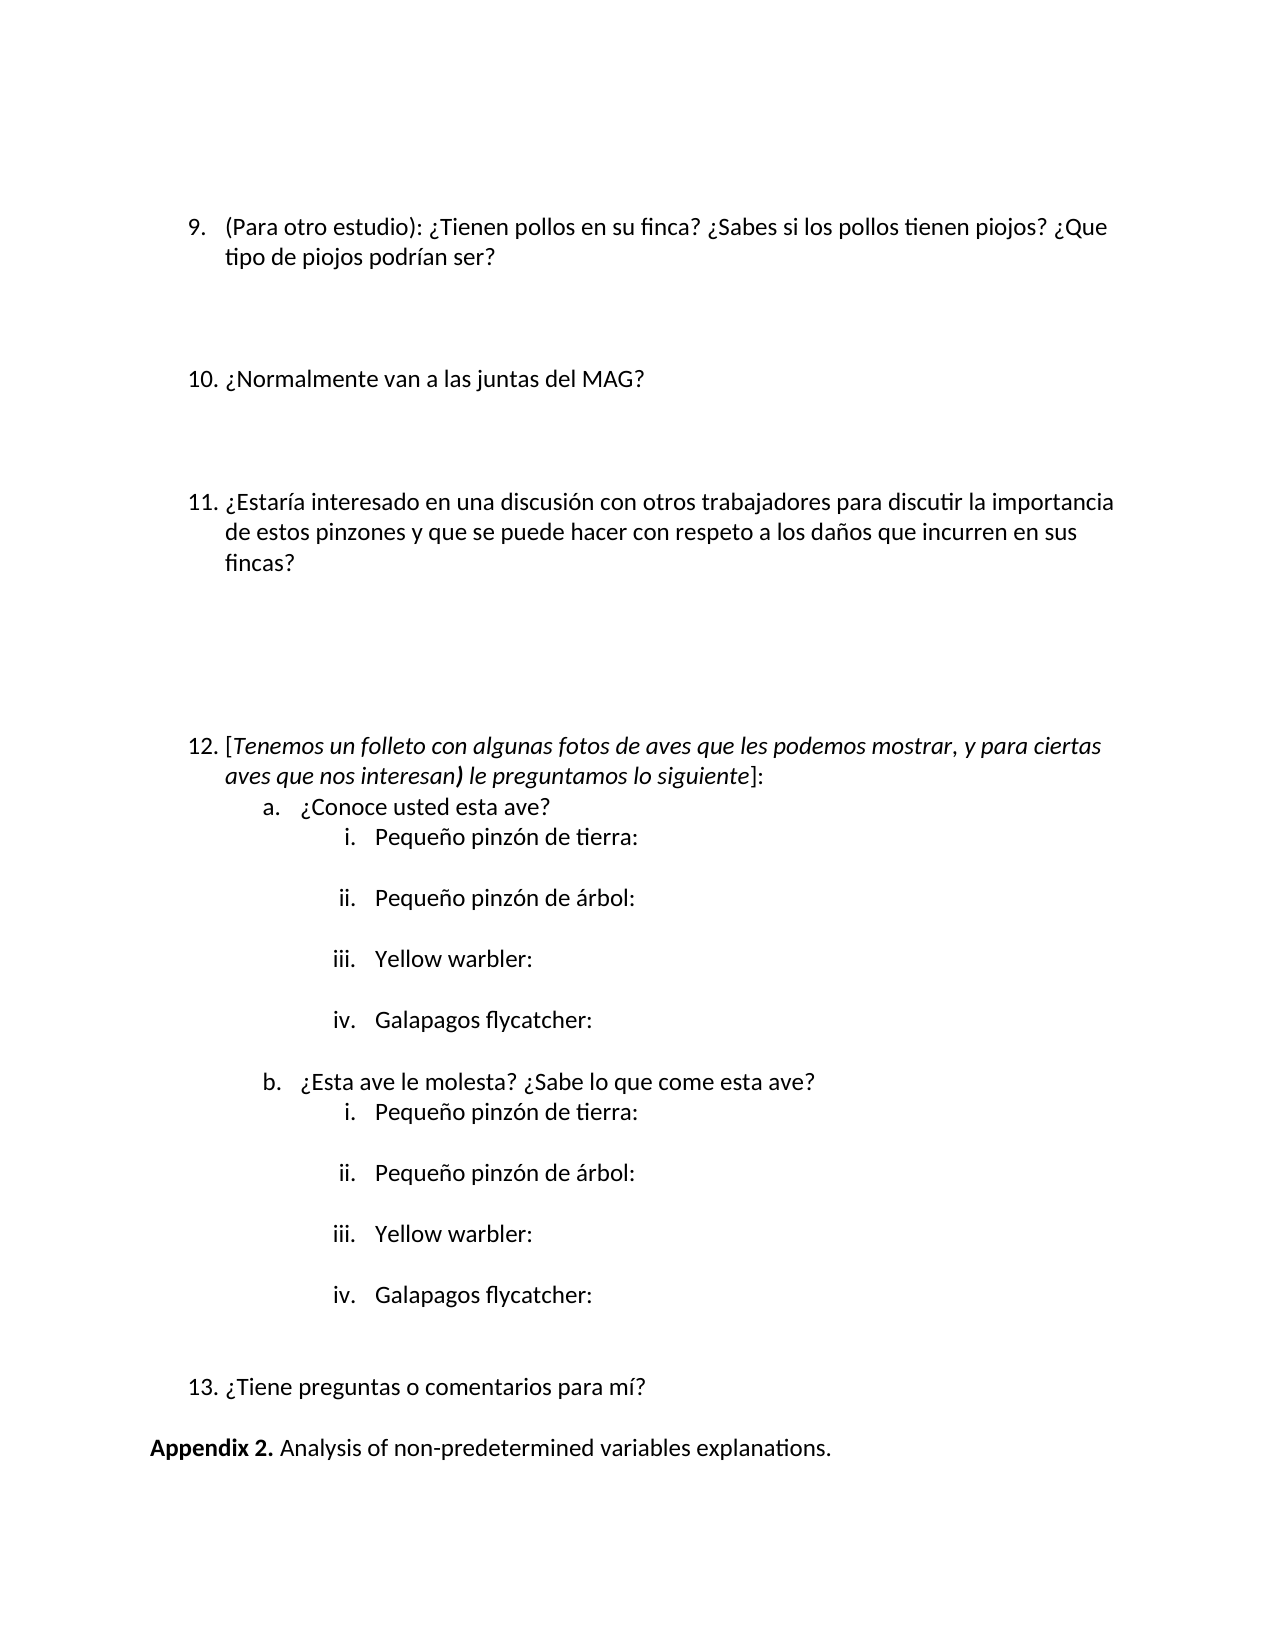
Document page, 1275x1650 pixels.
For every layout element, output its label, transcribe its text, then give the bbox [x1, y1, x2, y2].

list (Para otro estudio): ¿Tienen pollos en su finca? ¿Sabes si los pollos tienen piojos? ¿Que tipo de piojos podrían ser? [187, 211, 1125, 272]
list Yellow warbler: [356, 943, 1125, 974]
list ¿Esta ave le molesta? ¿Sabe lo que come esta ave? [262, 1066, 1125, 1096]
list Pequeño pinzón de tierra: [356, 1096, 1125, 1127]
list Galapagos flycatcher: [356, 1004, 1125, 1035]
list Yellow warbler: [356, 1218, 1125, 1249]
list Pequeño pinzón de tierra: [356, 821, 1125, 852]
list ¿Conoce usted esta ave? [262, 791, 1125, 821]
text Appendix 2. Analysis of non-predetermined variables explanations. [150, 1432, 1125, 1462]
list Pequeño pinzón de árbol: [356, 1157, 1125, 1188]
list ¿Estaría interesado en una discusión con otros trabajadores para discutir la importancia de estos pinzones y que se puede hacer con respeto a los daños que incurren en sus fincas? [187, 486, 1125, 577]
list [Tenemos un folleto con algunas fotos de aves que les podemos mostrar, y para ciertas aves que nos interesan) le preguntamos lo siguiente]: [187, 730, 1125, 791]
list ¿Tiene preguntas o comentarios para mí? [187, 1371, 1125, 1401]
list Pequeño pinzón de árbol: [356, 882, 1125, 913]
list Galapagos flycatcher: [356, 1279, 1125, 1310]
list ¿Normalmente van a las juntas del MAG? [187, 364, 1125, 394]
